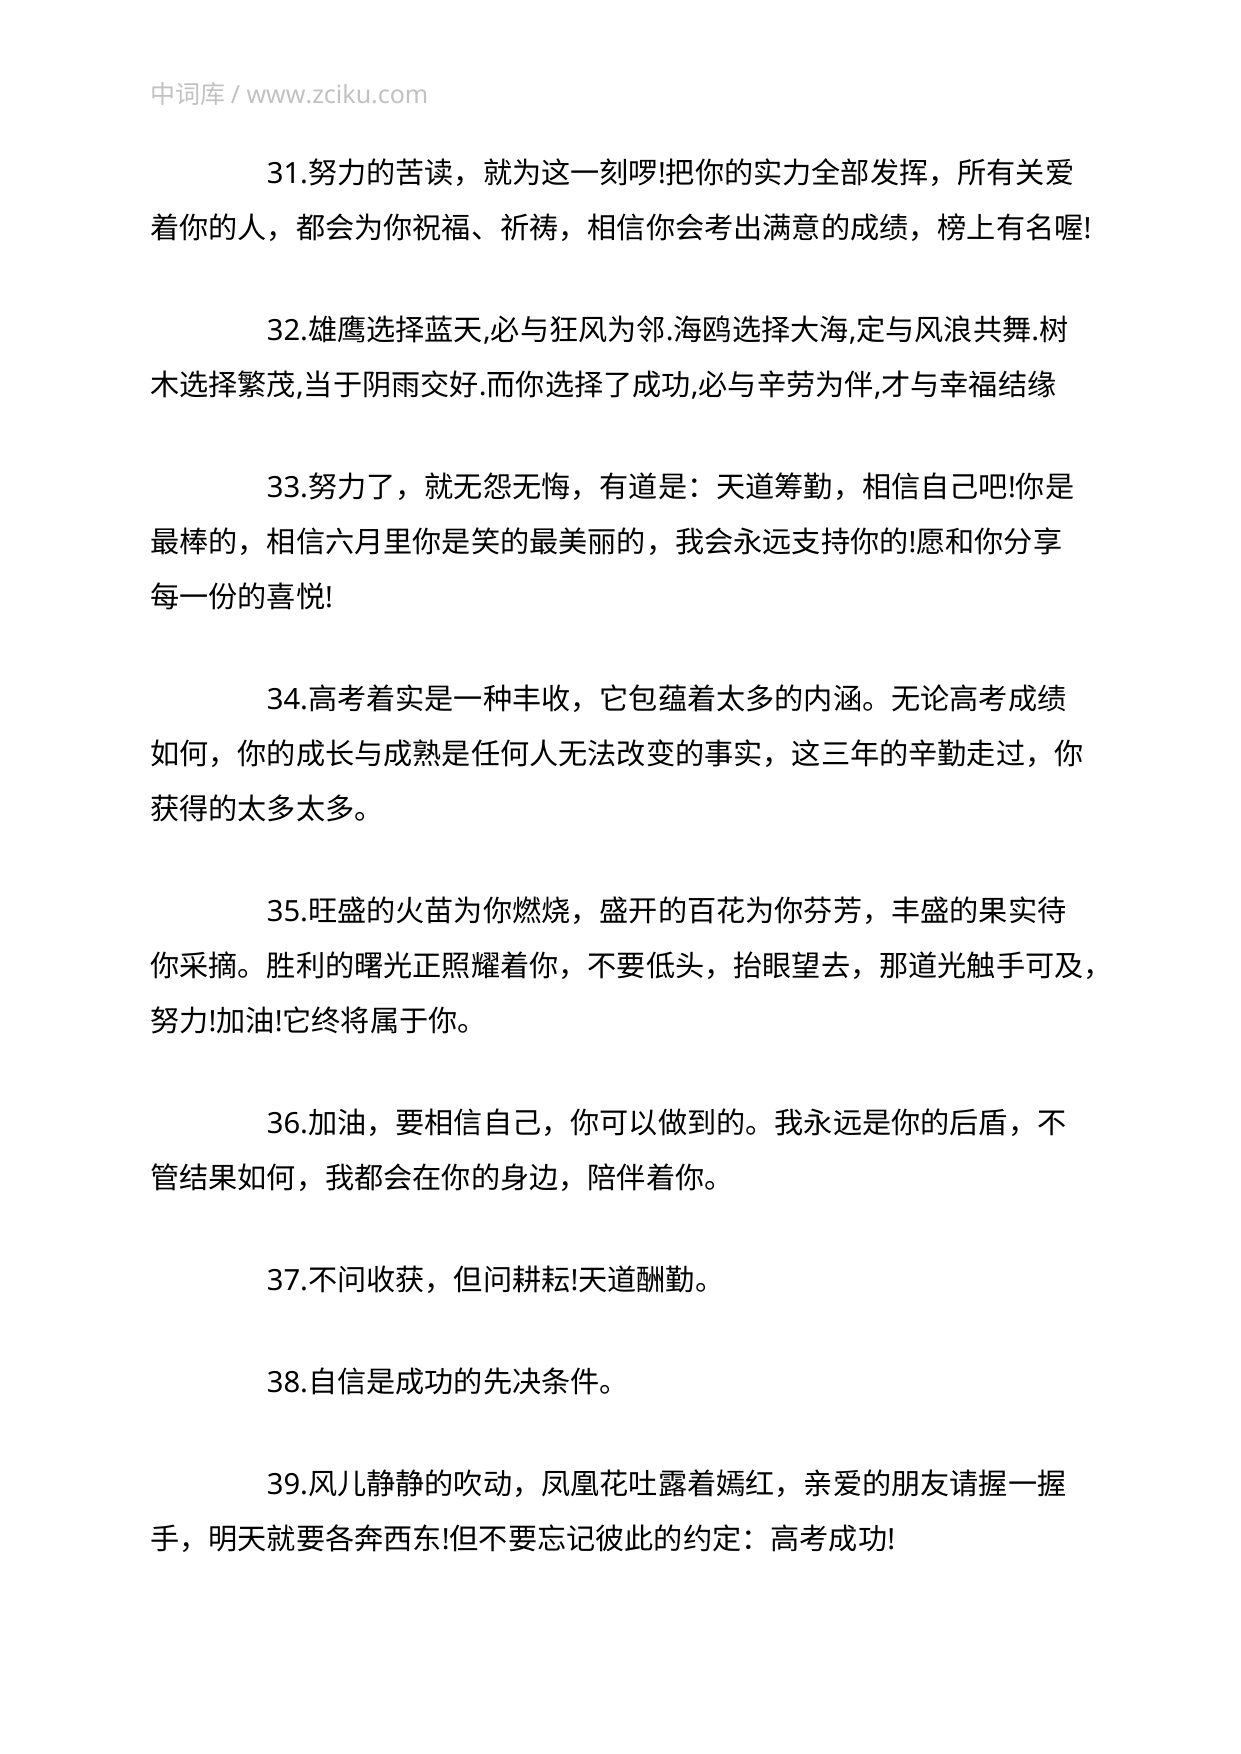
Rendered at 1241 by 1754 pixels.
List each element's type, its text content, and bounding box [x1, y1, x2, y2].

text 32.雄鹰选择蓝天,必与狂风为邻.海鸥选择大海,定与风浪共舞.树木选择繁茂,当于阴雨交好.而你选择了成功,必与辛劳为伴,才与幸福结缘 [150, 307, 1090, 404]
text 31.努力的苦读，就为这一刻啰!把你的实力全部发挥，所有关爱着你的人，都会为你祝福、祈祷，相信你会考出满意的成绩，榜上有名喔! [150, 150, 1090, 247]
text 37.不问收获，但问耕耘!天道酬勤。 [150, 1256, 1090, 1299]
text 36.加油，要相信自己，你可以做到的。我永远是你的后盾，不管结果如何，我都会在你的身边，陪伴着你。 [150, 1099, 1090, 1197]
text 34.高考着实是一种丰收，它包蕴着太多的内涵。无论高考成绩如何，你的成长与成熟是任何人无法改变的事实，这三年的辛勤走过，你获得的太多太多。 [150, 676, 1090, 828]
text 39.风儿静静的吹动，凤凰花吐露着嫣红，亲爱的朋友请握一握手，明天就要各奔西东!但不要忘记彼此的约定：高考成功! [150, 1460, 1090, 1558]
text 38.自信是成功的先决条件。 [150, 1358, 1090, 1401]
text 35.旺盛的火苗为你燃烧，盛开的百花为你芬芳，丰盛的果实待你采摘。胜利的曙光正照耀着你，不要低头，抬眼望去，那道光触手可及，努力!加油!它终将属于你。 [150, 888, 1090, 1040]
text 33.努力了，就无怨无悔，有道是：天道筹勤，相信自己吧!你是最棒的，相信六月里你是笑的最美丽的，我会永远支持你的!愿和你分享每一份的喜悦! [150, 464, 1090, 616]
